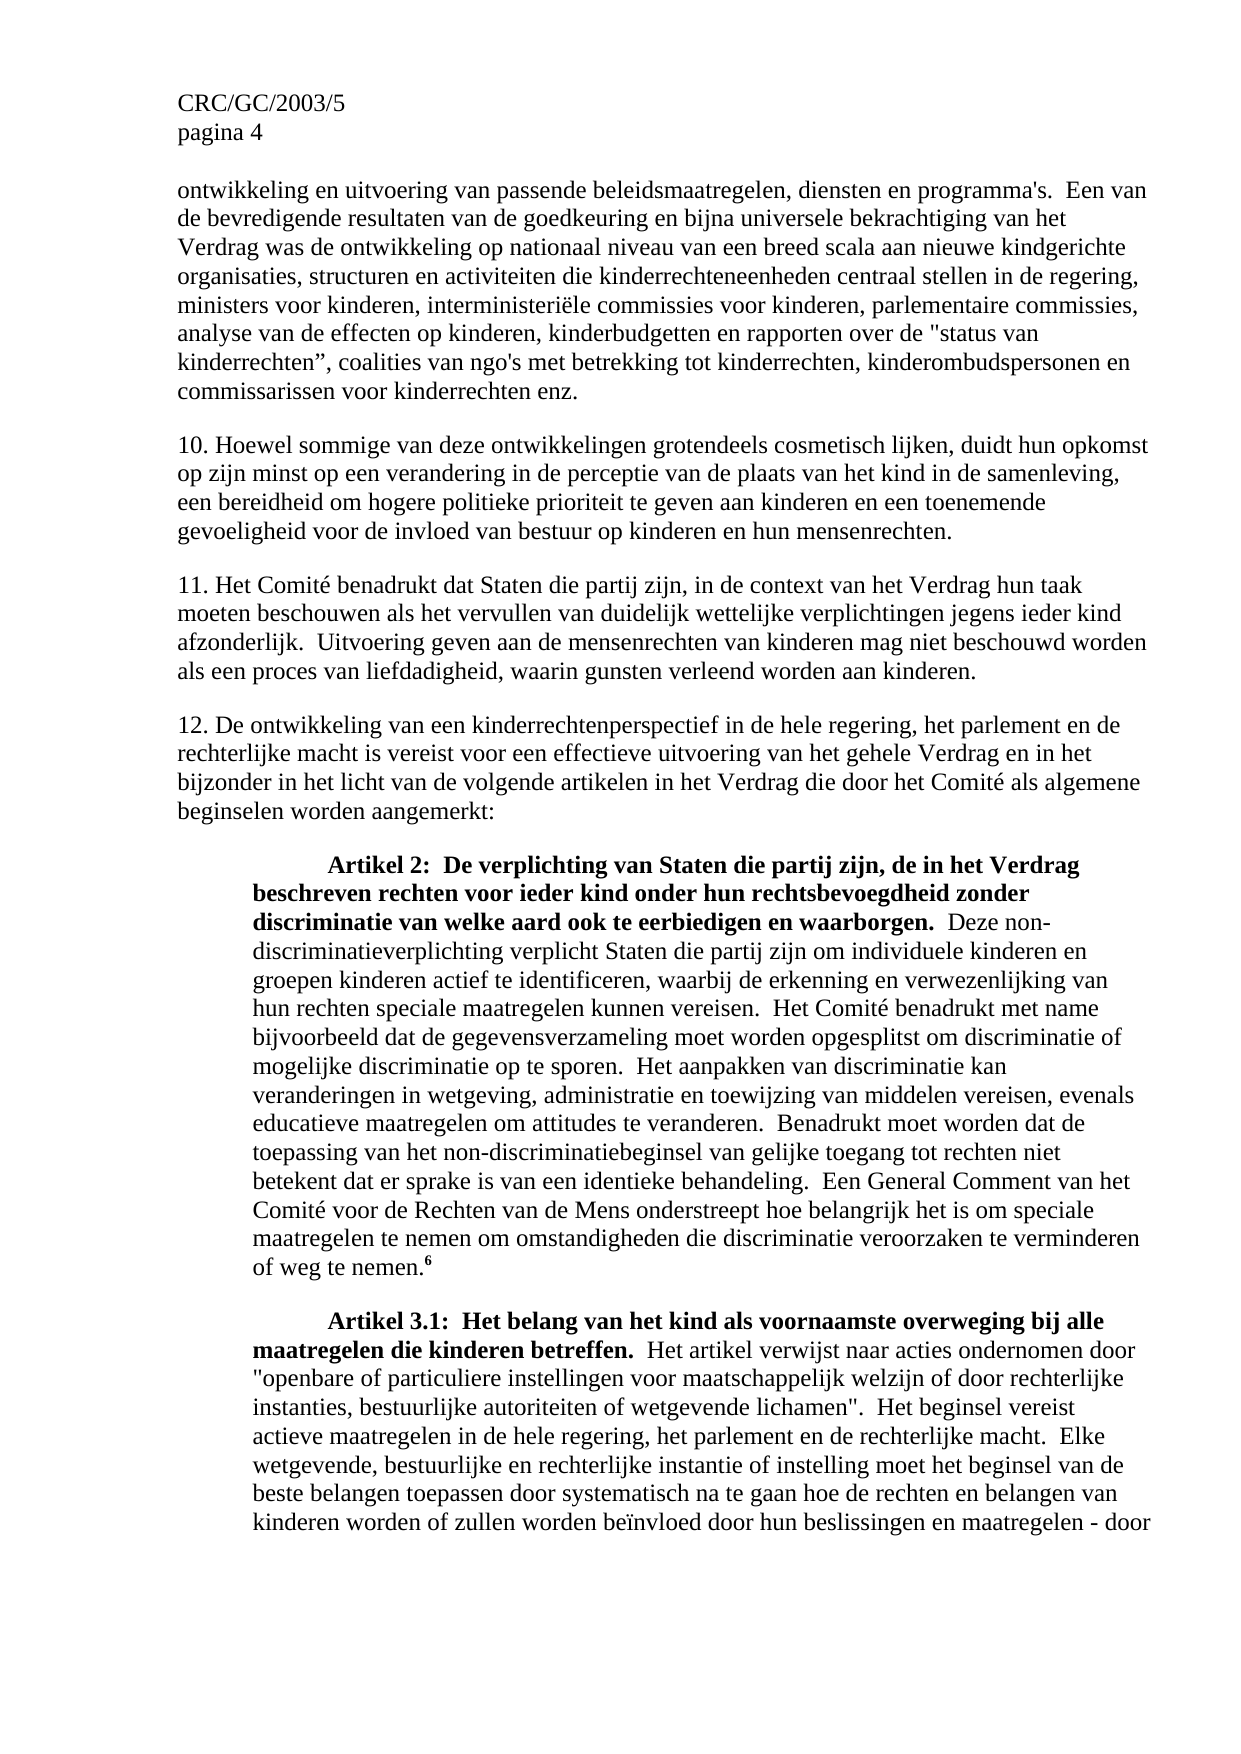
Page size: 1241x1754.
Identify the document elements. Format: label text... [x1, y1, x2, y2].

text De ontwikkeling van een kinderrechtenperspectief in de hele regering, het parlement en de rechterlijke macht is vereist voor een effectieve uitvoering van het gehele Verdrag en in het bijzonder in het licht van de volgende artikelen in het Verdrag die door het Comité als algemene beginselen worden aangemerkt: [177, 710, 1152, 825]
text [177, 175, 1152, 405]
text Hoewel sommige van deze ontwikkelingen grotendeels cosmetisch lijken, duidt hun opkomst op zijn minst op een verandering in de perceptie van de plaats van het kind in de samenleving, een bereidheid om hogere politieke prioriteit te geven aan kinderen en een toenemende gevoeligheid voor de invloed van bestuur op kinderen en hun mensenrechten. [177, 430, 1152, 545]
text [252, 1306, 1152, 1536]
text Artikel 2: De verplichting van Staten die partij zijn, de in het Verdrag beschreven rechten voor ieder kind onder hun rechtsbevoegdheid zonder discriminatie van welke aard ook te eerbiedigen en waarborgen. Deze non-discriminatieverplichting verplicht Staten die partij zijn om individuele kinderen en groepen kinderen actief te identificeren, waarbij de erkenning en verwezenlijking van hun rechten speciale maatregelen kunnen vereisen. Het Comité benadrukt met name bijvoorbeeld dat de gegevensverzameling moet worden opgesplitst om discriminatie of mogelijke discriminatie op te sporen. Het aanpakken van discriminatie kan veranderingen in wetgeving, administratie en toewijzing van middelen vereisen, evenals educatieve maatregelen om attitudes te veranderen. Benadrukt moet worden dat de toepassing van het non-discriminatiebeginsel van gelijke toegang tot rechten niet betekent dat er sprake is van een identieke behandeling. Een General Comment van het Comité voor de Rechten van de Mens onderstreept hoe belangrijk het is om speciale maatregelen te nemen om omstandigheden die discriminatie veroorzaken te verminderen of weg te nemen. [252, 850, 1152, 1281]
text Het Comité benadrukt dat Staten die partij zijn, in de context van het Verdrag hun taak moeten beschouwen als het vervullen van duidelijk wettelijke verplichtingen jegens ieder kind afzonderlijk. Uitvoering geven aan de mensenrechten van kinderen mag niet beschouwd worden als een proces van liefdadigheid, waarin gunsten verleend worden aan kinderen. [177, 570, 1152, 685]
